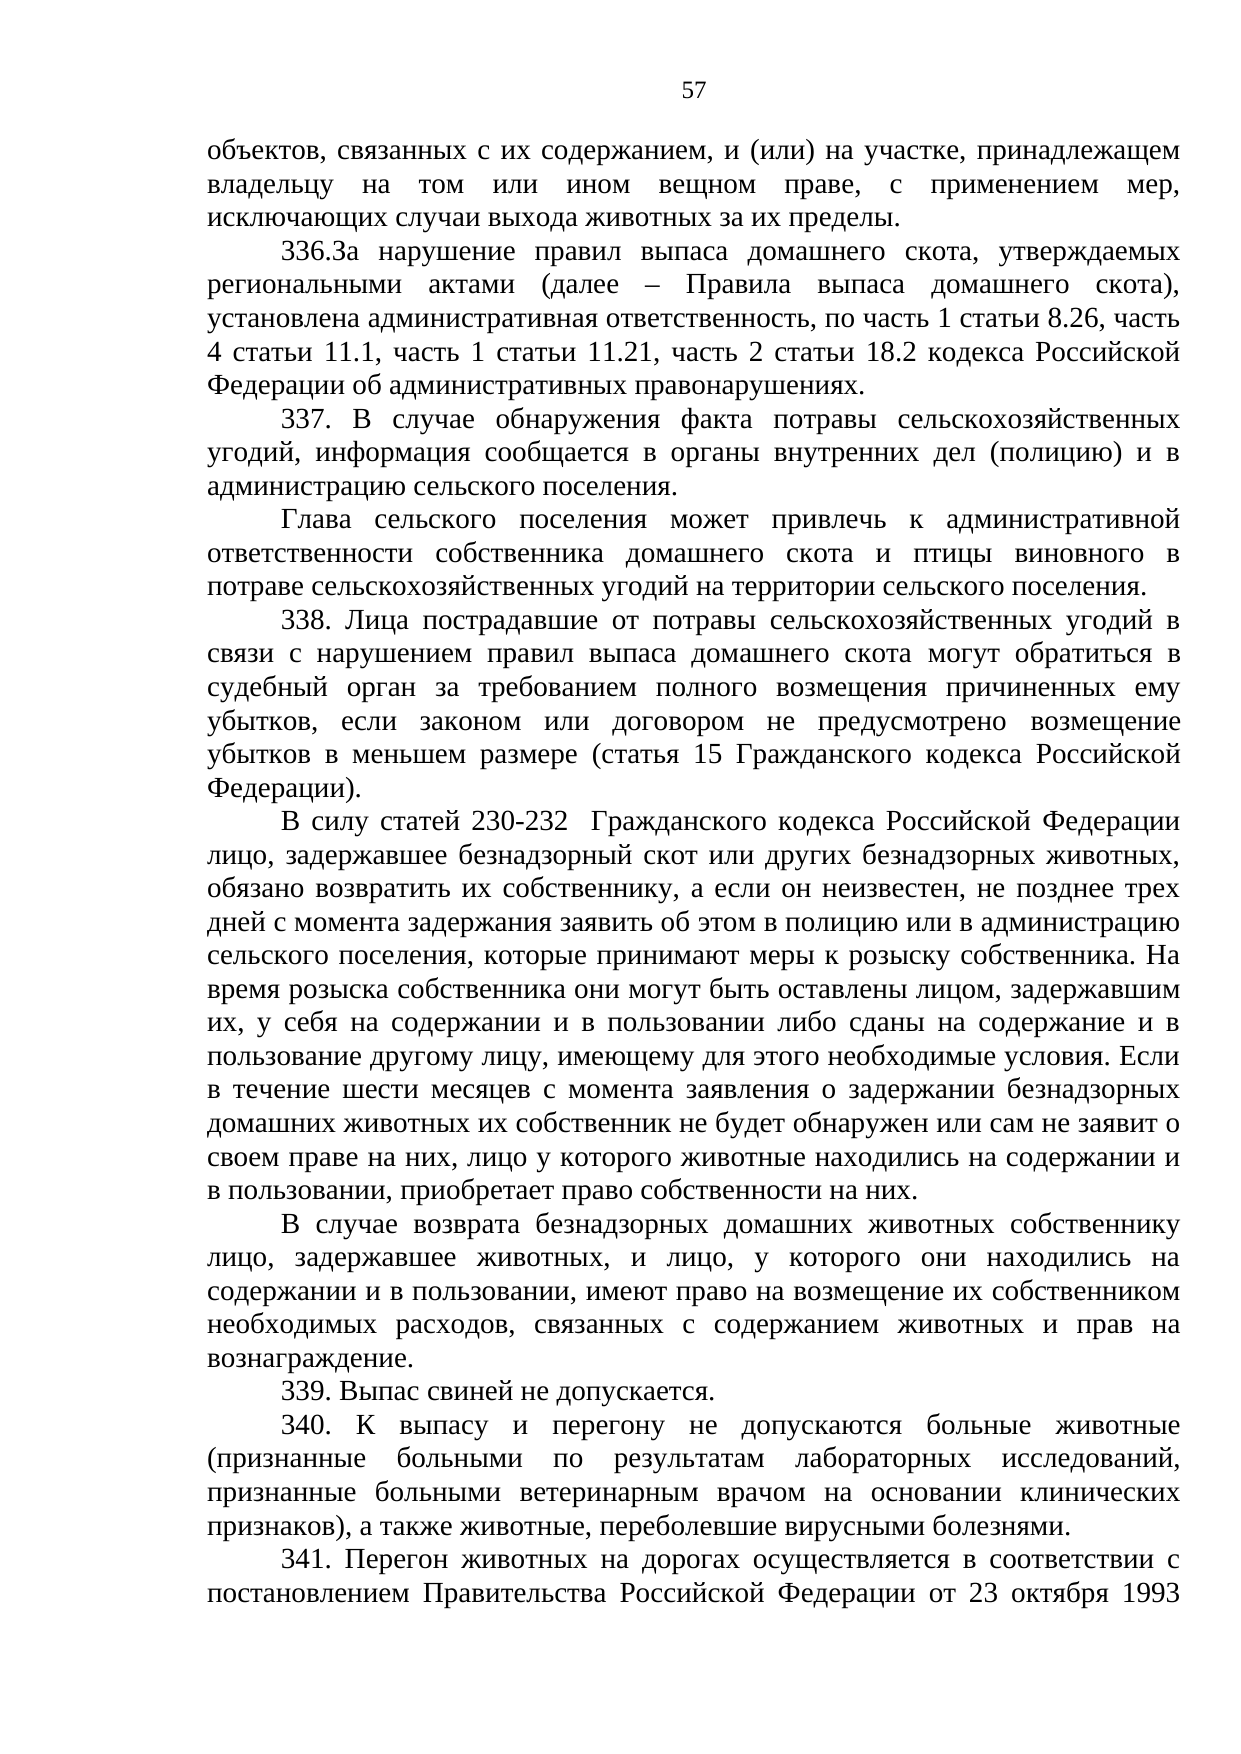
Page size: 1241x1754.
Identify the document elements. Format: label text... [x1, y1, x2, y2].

text 340. К выпасу и перегону не допускаются больные животные (признанные больными по результатам лабораторных исследований, признанные больными ветеринарным врачом на основании клинических признаков), а также животные, переболевшие вирусными болезнями. [207, 1407, 1181, 1541]
text В случае возврата безнадзорных домашних животных собственнику лицо, задержавшее животных, и лицо, у которого они находились на содержании и в пользовании, имеют право на возмещение их собственником необходимых расходов, связанных с содержанием животных и прав на вознаграждение. [207, 1206, 1181, 1373]
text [207, 1541, 1181, 1608]
text 338. Лица пострадавшие от потравы сельскохозяйственных угодий в связи с нарушением правил выпаса домашнего скота могут обратиться в судебный орган за требованием полного возмещения причиненных ему убытков, если законом или договором не предусмотрено возмещение убытков в меньшем размере (статья 15 Гражданского кодекса Российской Федерации). [207, 602, 1181, 803]
text 336.За нарушение правил выпаса домашнего скота, утверждаемых региональными актами (далее – Правила выпаса домашнего скота), установлена административная ответственность, по часть 1 статьи 8.26, часть 4 статьи 11.1, часть 1 статьи 11.21, часть 2 статьи 18.2 кодекса Российской Федерации об административных правонарушениях. [207, 233, 1181, 401]
text Глава сельского поселения может привлечь к административной ответственности собственника домашнего скота и птицы виновного в потраве сельскохозяйственных угодий на территории сельского поселения. [207, 501, 1181, 602]
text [207, 132, 1181, 233]
text 337. В случае обнаружения факта потравы сельскохозяйственных угодий, информация сообщается в органы внутренних дел (полицию) и в администрацию сельского поселения. [207, 401, 1181, 501]
text 339. Выпас свиней не допускается. [207, 1373, 1181, 1407]
text В силу статей 230-232 Гражданского кодекса Российской Федерации лицо, задержавшее безнадзорный скот или других безнадзорных животных, обязано возвратить их собственнику, а если он неизвестен, не позднее трех дней с момента задержания заявить об этом в полицию или в администрацию сельского поселения, которые принимают меры к розыску собственника. На время розыска собственника они могут быть оставлены лицом, задержавшим их, у себя на содержании и в пользовании либо сданы на содержание и в пользование другому лицу, имеющему для этого необходимые условия. Если в течение шести месяцев с момента заявления о задержании безнадзорных домашних животных их собственник не будет обнаружен или сам не заявит о своем праве на них, лицо у которого животные находились на содержании и в пользовании, приобретает право собственности на них. [207, 803, 1181, 1206]
